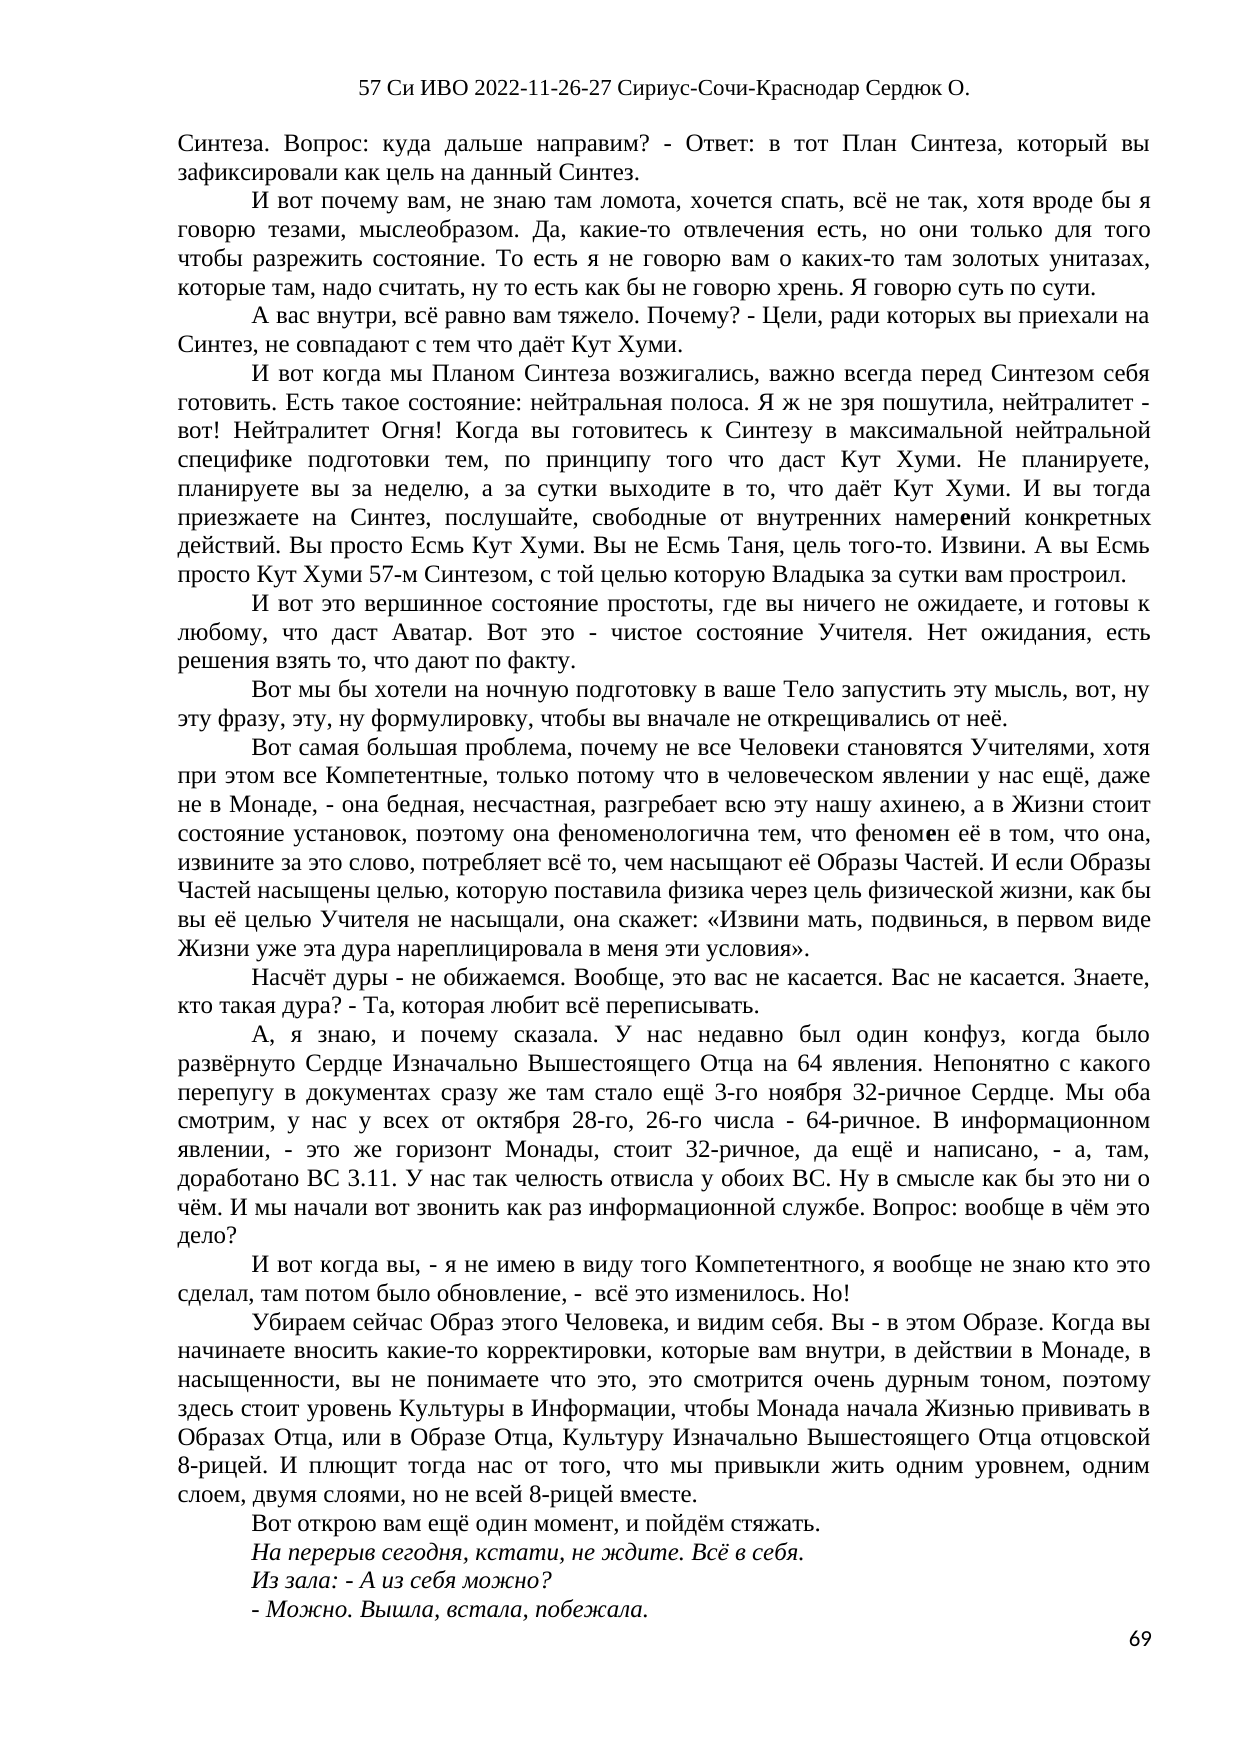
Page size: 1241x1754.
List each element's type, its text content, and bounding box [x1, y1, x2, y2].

text И вот это вершинное состояние простоты, где вы ничего не ожидаете, и готовы к любому, что даст Аватар. Вот это - чистое состояние Учителя. Нет ожидания, есть решения взять то, что дают по факту. [177, 588, 1152, 674]
text А вас внутри, всё равно вам тяжело. Почему? - Цели, ради которых вы приехали на Синтез, не совпадают с тем что даёт Кут Хуми. [177, 301, 1152, 358]
text Насчёт дуры - не обижаемся. Вообще, это вас не касается. Вас не касается. Знаете, кто такая дура? - Та, которая любит всё переписывать. [177, 962, 1152, 1019]
text - Можно. Вышла, встала, побежала. [177, 1594, 1152, 1623]
text И вот почему вам, не знаю там ломота, хочется спать, всё не так, хотя вроде бы я говорю тезами, мыслеобразом. Да, какие-то отвлечения есть, но они только для того чтобы разрежить состояние. То есть я не говорю вам о каких-то там золотых унитазах, которые там, надо считать, ну то есть как бы не говорю хрень. Я говорю суть по сути. [177, 186, 1152, 301]
text На перерыв сегодня, кстати, не ждите. Всё в себя. [177, 1537, 1152, 1566]
text Вот мы бы хотели на ночную подготовку в ваше Тело запустить эту мысль, вот, ну эту фразу, эту, ну формулировку, чтобы вы вначале не открещивались от неё. [177, 674, 1152, 732]
text И вот когда вы, - я не имею в виду того Компетентного, я вообще не знаю кто это сделал, там потом было обновление, - всё это изменилось. Но! [177, 1249, 1152, 1307]
text Из зала: - А из себя можно? [177, 1566, 1152, 1594]
text Убираем сейчас Образ этого Человека, и видим себя. Вы - в этом Образе. Когда вы начинаете вносить какие-то корректировки, которые вам внутри, в действии в Монаде, в насыщенности, вы не понимаете что это, это смотрится очень дурным тоном, поэтому здесь стоит уровень Культуры в Информации, чтобы Монада начала Жизнью прививать в Образах Отца, или в Образе Отца, Культуру Изначально Вышестоящего Отца отцовской 8-рицей. И плющит тогда нас от того, что мы привыкли жить одним уровнем, одним слоем, двумя слоями, но не всей 8-рицей вместе. [177, 1307, 1152, 1508]
text А, я знаю, и почему сказала. У нас недавно был один конфуз, когда было развёрнуто Сердце Изначально Вышестоящего Отца на 64 явления. Непонятно с какого перепугу в документах сразу же там стало ещё 3-го ноября 32-ричное Сердце. Мы оба смотрим, у нас у всех от октября 28-го, 26-го числа - 64-ричное. В информационном явлении, - это же горизонт Монады, стоит 32-ричное, да ещё и написано, - а, там, доработано ВС 3.11. У нас так челюсть отвисла у обоих ВС. Ну в смысле как бы это ни о чём. И мы начали вот звонить как раз информационной службе. Вопрос: вообще в чём это дело? [177, 1019, 1152, 1249]
text Вот самая большая проблема, почему не все Человеки становятся Учителями, хотя при этом все Компетентные, только потому что в человеческом явлении у нас ещё, даже не в Монаде, - она бедная, несчастная, разгребает всю эту нашу ахинею, а в Жизни стоит состояние установок, поэтому она феноменологична тем, что феномен её в том, что она, извините за это слово, потребляет всё то, чем насыщают её Образы Частей. И если Образы Частей насыщены целью, которую поставила физика через цель физической жизни, как бы вы её целью Учителя не насыщали, она скажет: «Извини мать, подвинься, в первом виде Жизни уже эта дура нареплицировала в меня эти условия». [177, 732, 1152, 962]
text Вот открою вам ещё один момент, и пойдём стяжать. [177, 1508, 1152, 1537]
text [177, 128, 1152, 186]
text И вот когда мы Планом Синтеза возжигались, важно всегда перед Синтезом себя готовить. Есть такое состояние: нейтральная полоса. Я ж не зря пошутила, нейтралитет - вот! Нейтралитет Огня! Когда вы готовитесь к Синтезу в максимальной нейтральной специфике подготовки тем, по принципу того что даст Кут Хуми. Не планируете, планируете вы за неделю, а за сутки выходите в то, что даёт Кут Хуми. И вы тогда приезжаете на Синтез, послушайте, свободные от внутренних намерений конкретных действий. Вы просто Есмь Кут Хуми. Вы не Есмь Таня, цель того-то. Извини. А вы Есмь просто Кут Хуми 57-м Синтезом, с той целью которую Владыка за сутки вам простроил. [177, 358, 1152, 588]
